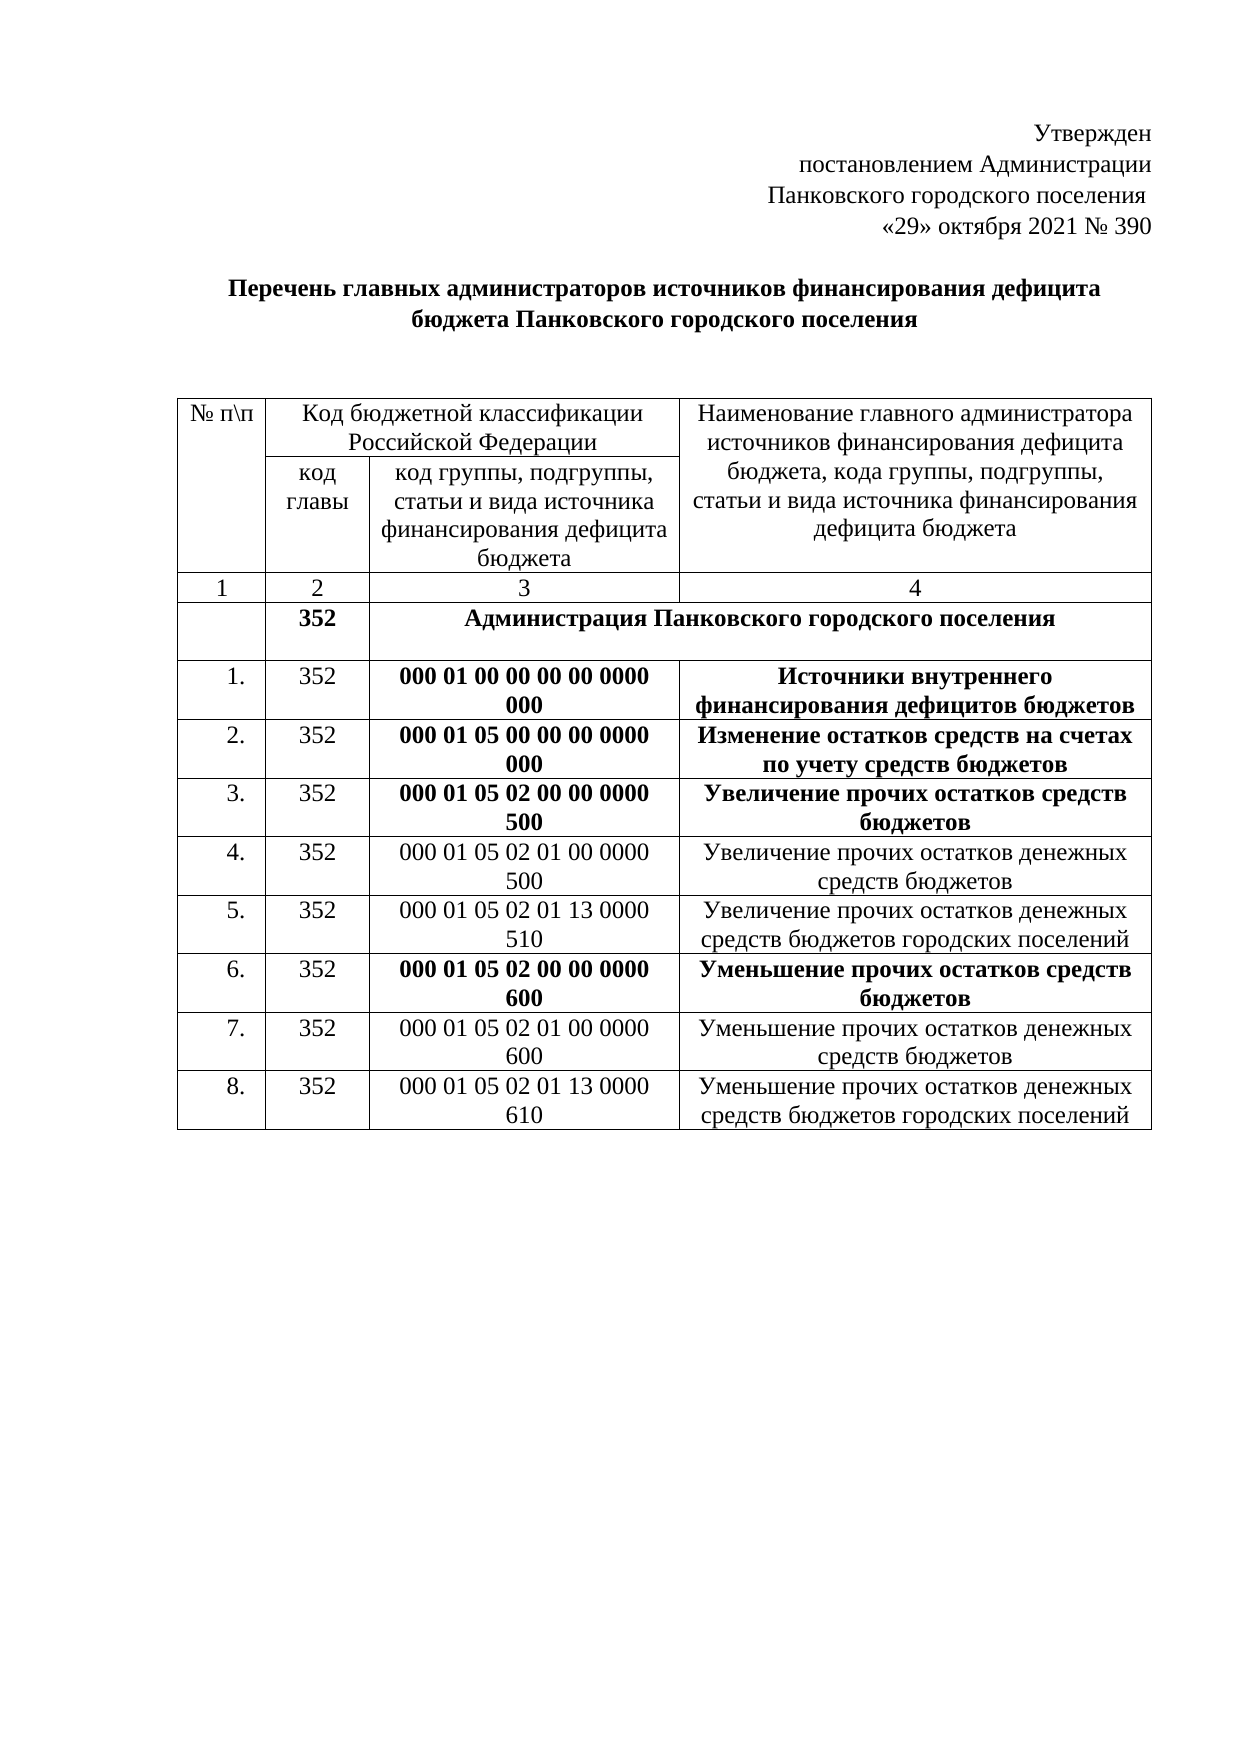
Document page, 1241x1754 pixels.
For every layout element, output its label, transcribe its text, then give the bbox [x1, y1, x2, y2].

table_cell код группы, подгруппы, статьи и вида источника финансирования дефицита бюджета [370, 457, 679, 572]
table_cell 352 [266, 1071, 369, 1129]
table_cell 2 [266, 573, 369, 602]
table_cell Уменьшение прочих остатков денежных средств бюджетов городских поселений [680, 1071, 1151, 1129]
table_cell [178, 1013, 265, 1070]
table_cell Уменьшение прочих остатков денежных средств бюджетов [680, 1013, 1151, 1070]
table_cell Увеличение прочих остатков денежных средств бюджетов [680, 837, 1151, 894]
table_cell [178, 661, 265, 719]
table_cell 352 [266, 1013, 369, 1070]
table_cell 3 [370, 573, 679, 602]
table_cell [178, 779, 265, 836]
text Утвержден [177, 118, 1152, 147]
text Перечень главных администраторов источников финансирования дефицита бюджета Панковского городского поселения [177, 273, 1152, 333]
table_cell 000 01 05 00 00 00 0000 000 [370, 720, 679, 777]
table_header Наименование главного администратора источников финансирования дефицита бюджета, кода группы, подгруппы, статьи и вида источника финансирования дефицита бюджета [680, 399, 1151, 572]
table_cell 000 01 05 02 01 00 0000 500 [370, 837, 679, 894]
table_cell код главы [266, 457, 369, 572]
table_cell 000 01 05 02 00 00 0000 500 [370, 779, 679, 836]
table_cell Источники внутреннего финансирования дефицитов бюджетов [680, 661, 1151, 719]
table_cell [178, 603, 265, 660]
text «29» октября 2021 № 390 [177, 211, 1152, 240]
text Панковского городского поселения [767, 180, 1152, 209]
table_cell 4 [680, 573, 1151, 602]
table_cell 000 01 05 02 00 00 0000 600 [370, 954, 679, 1012]
table_cell Администрация Панковского городского поселения [370, 603, 1151, 660]
table_cell 352 [266, 954, 369, 1012]
table_cell Уменьшение прочих остатков средств бюджетов [680, 954, 1151, 1012]
table_cell [178, 720, 265, 777]
table_cell [178, 954, 265, 1012]
table_cell 352 [266, 779, 369, 836]
table_cell 352 [266, 603, 369, 660]
table_cell 000 01 05 02 01 13 0000 610 [370, 1071, 679, 1129]
table_cell 000 01 05 02 01 13 0000 510 [370, 896, 679, 953]
table_cell Изменение остатков средств на счетах по учету средств бюджетов [680, 720, 1151, 777]
table_cell 352 [266, 720, 369, 777]
table_cell 352 [266, 837, 369, 894]
table_cell 1 [178, 573, 265, 602]
table_header № п\п [178, 399, 265, 572]
table_cell Увеличение прочих остатков денежных средств бюджетов городских поселений [680, 896, 1151, 953]
table_cell [178, 837, 265, 894]
text постановлением Администрации [177, 149, 1152, 178]
table_cell 000 01 05 02 01 00 0000 600 [370, 1013, 679, 1070]
table_cell 352 [266, 661, 369, 719]
table_header Код бюджетной классификации Российской Федерации [266, 399, 679, 456]
table_cell Увеличение прочих остатков средств бюджетов [680, 779, 1151, 836]
table_cell [178, 896, 265, 953]
table_cell 000 01 00 00 00 00 0000 000 [370, 661, 679, 719]
table_cell [178, 1071, 265, 1129]
table_cell 352 [266, 896, 369, 953]
